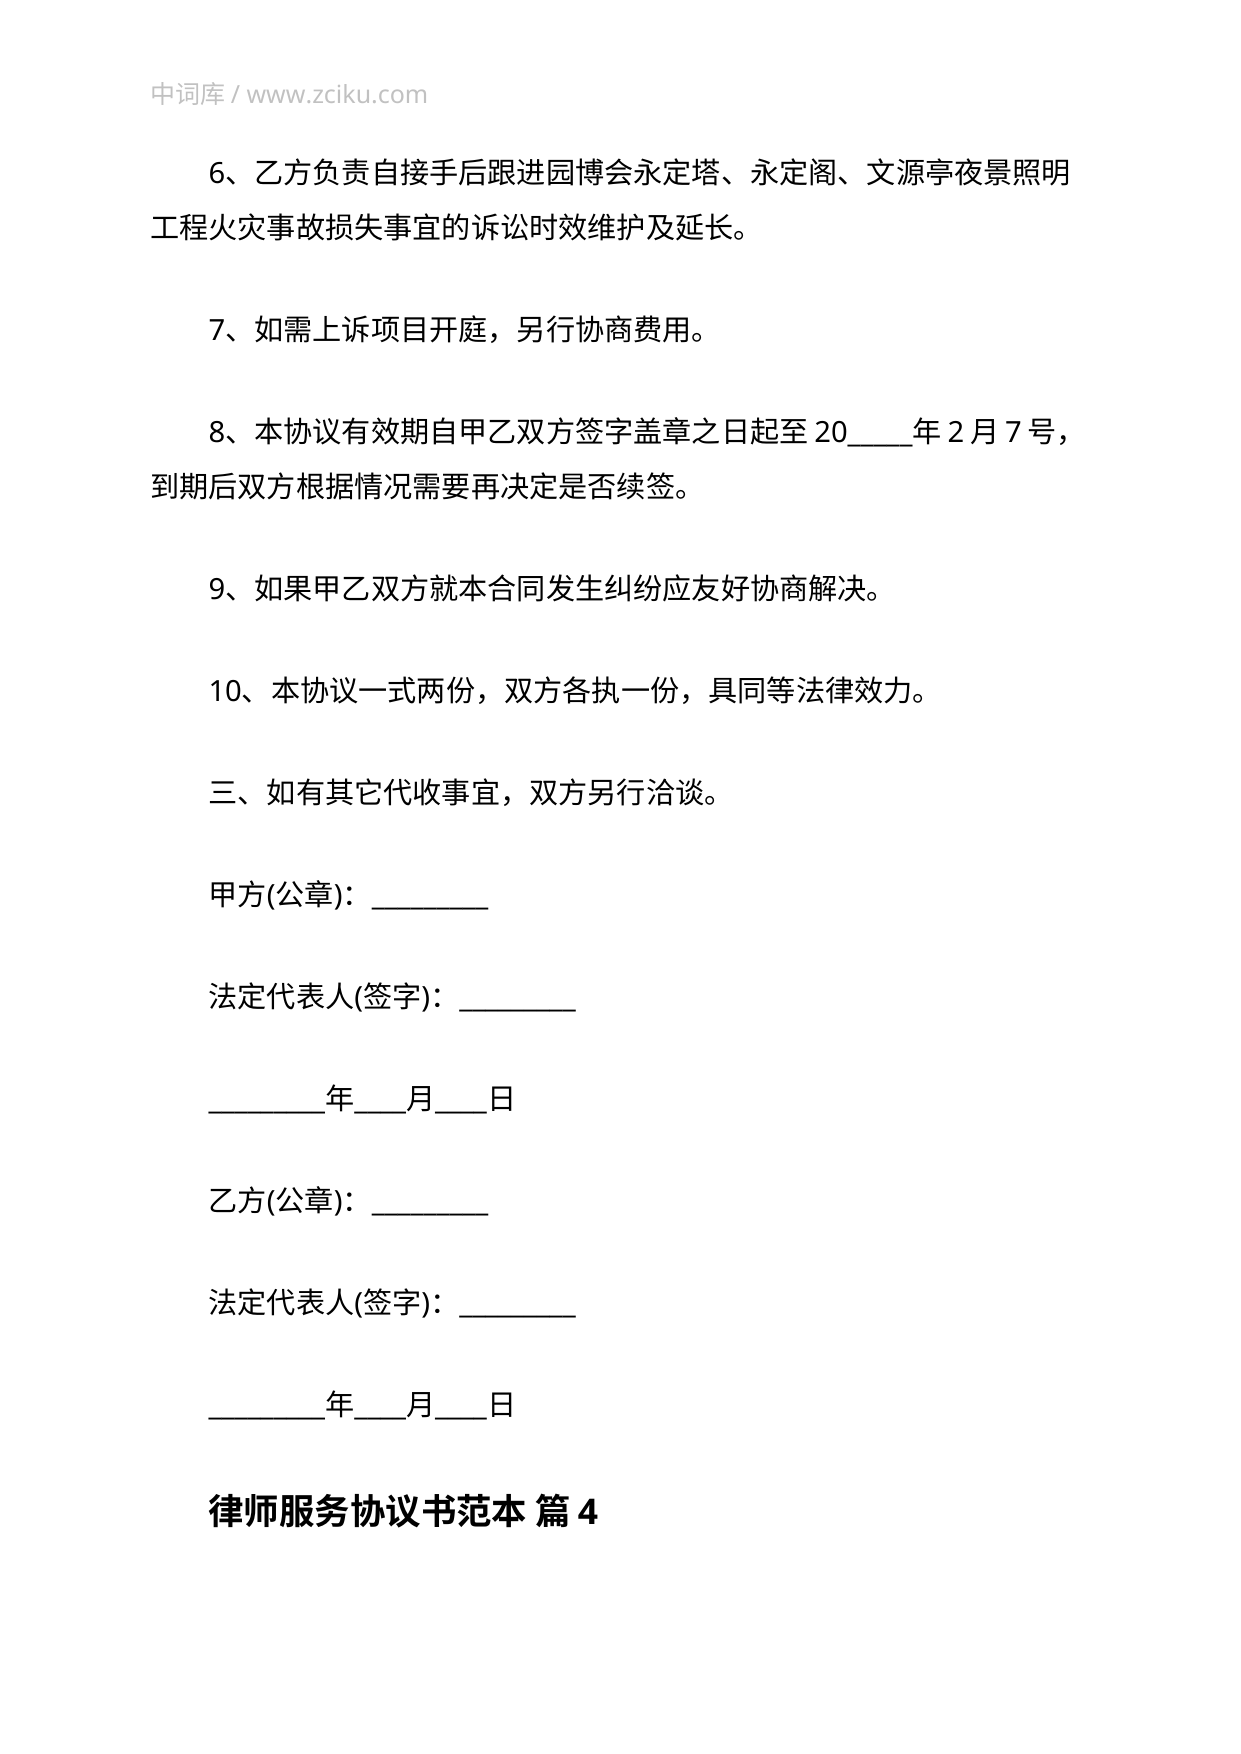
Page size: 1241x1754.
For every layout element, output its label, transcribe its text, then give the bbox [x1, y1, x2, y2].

text _________年____月____日 [150, 1075, 1090, 1118]
text 8、本协议有效期自甲乙双方签字盖章之日起至20_____年2月7号，到期后双方根据情况需要再决定是否续签。 [150, 409, 1090, 506]
text 律师服务协议书范本 篇4 [150, 1483, 1090, 1534]
text 甲方(公章)：_________ [150, 871, 1090, 914]
text 7、如需上诉项目开庭，另行协商费用。 [150, 307, 1090, 349]
text 法定代表人(签字)：_________ [150, 973, 1090, 1016]
text 9、如果甲乙双方就本合同发生纠纷应友好协商解决。 [150, 566, 1090, 608]
text 三、如有其它代收事宜，双方另行洽谈。 [150, 769, 1090, 812]
text _________年____月____日 [150, 1381, 1090, 1423]
text 10、本协议一式两份，双方各执一份，具同等法律效力。 [150, 667, 1090, 710]
text 乙方(公章)：_________ [150, 1177, 1090, 1219]
text 法定代表人(签字)：_________ [150, 1279, 1090, 1322]
text 6、乙方负责自接手后跟进园博会永定塔、永定阁、文源亭夜景照明工程火灾事故损失事宜的诉讼时效维护及延长。 [150, 150, 1090, 247]
